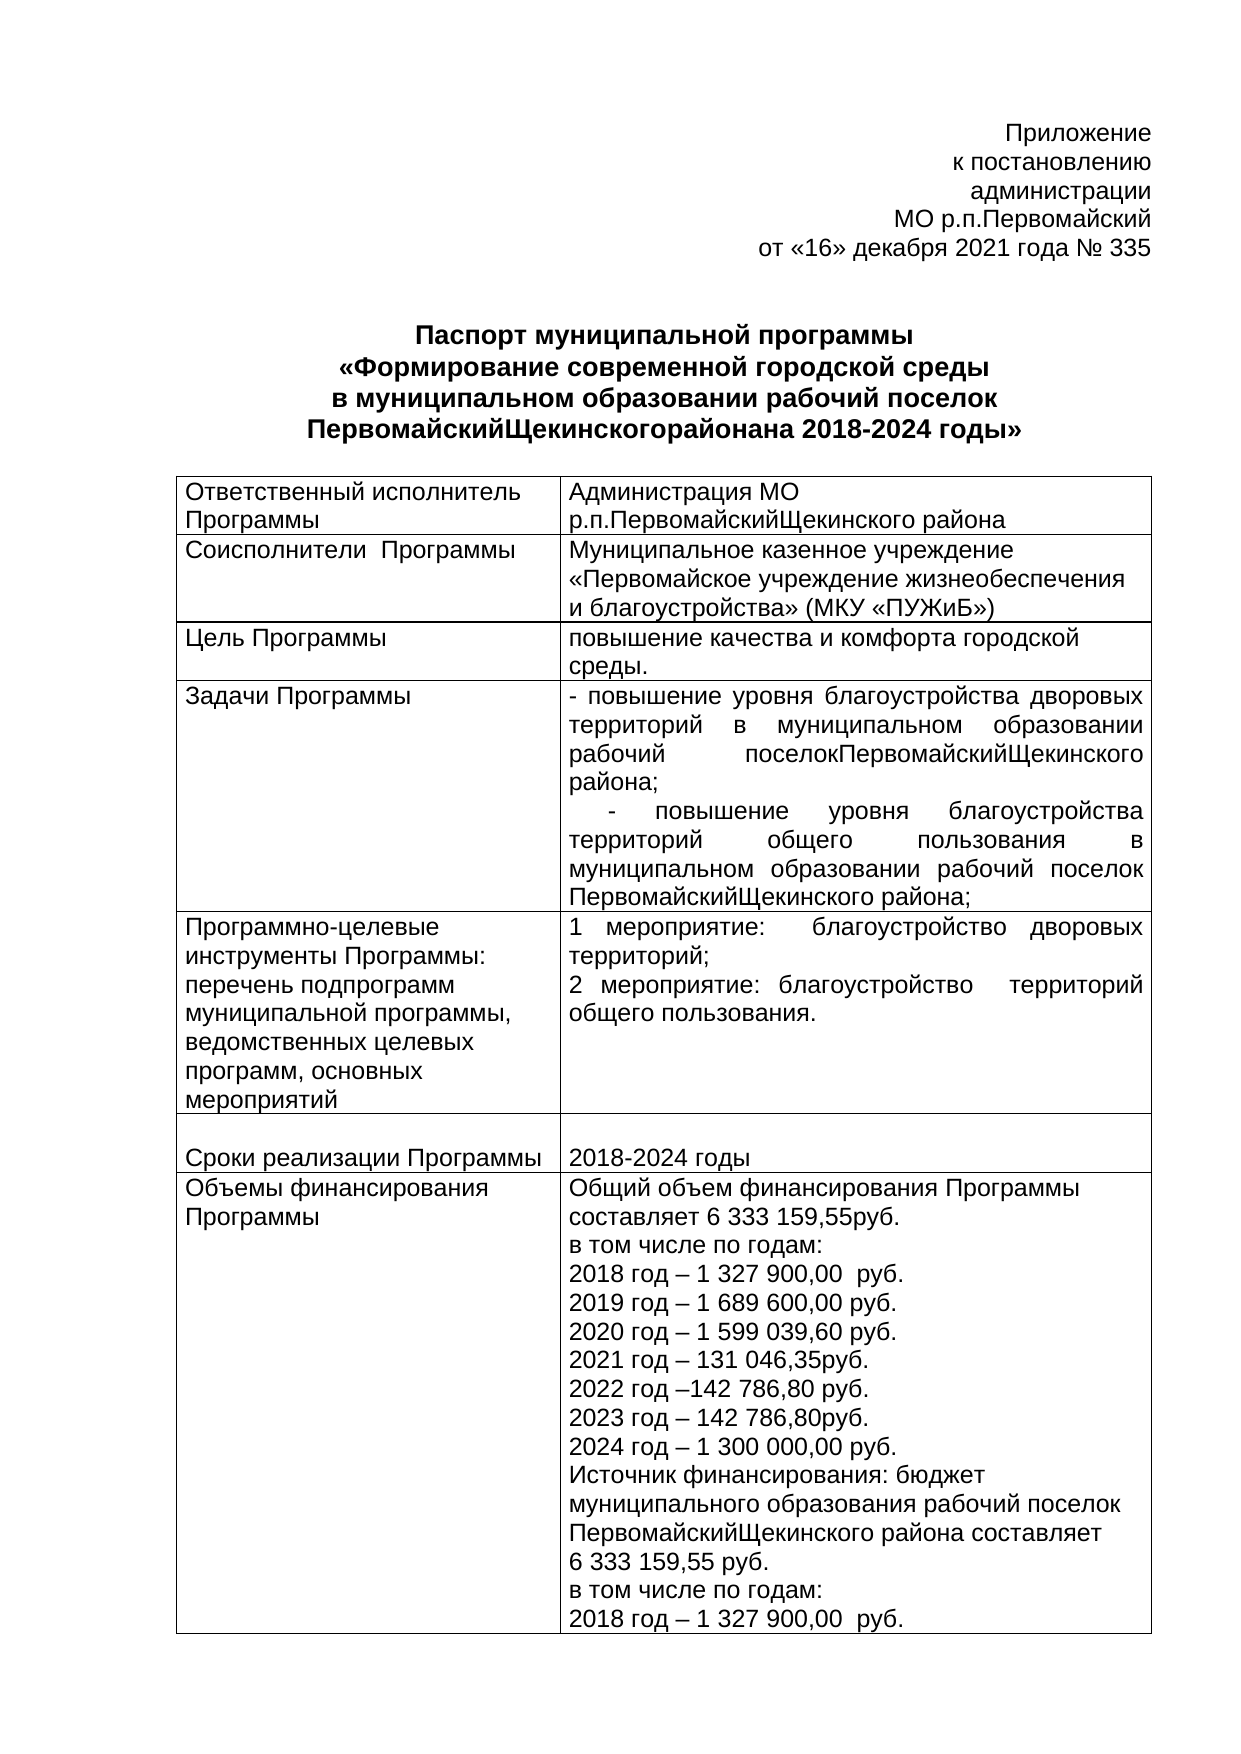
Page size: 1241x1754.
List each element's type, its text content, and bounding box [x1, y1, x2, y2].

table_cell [177, 1173, 560, 1633]
table_cell Муниципальное казенное учреждение «Первомайское учреждение жизнеобеспечения и благоустройства» (МКУ «ПУЖиБ») [561, 535, 1151, 621]
table_cell Сроки реализации Программы [177, 1114, 560, 1172]
table_cell - повышение уровня благоустройства дворовых территорий в муниципальном образовании рабочий поселокПервомайскийЩекинского района; - повышение уровня благоустройства территорий общего пользования в муниципальном образовании рабочий поселок ПервомайскийЩекинского района; [561, 681, 1151, 911]
text Приложение [177, 118, 1152, 147]
table_header Администрация МО р.п.ПервомайскийЩекинского района [561, 477, 1151, 534]
table_cell Задачи Программы [177, 681, 560, 911]
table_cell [561, 1173, 1151, 1633]
table_cell Цель Программы [177, 623, 560, 680]
table_cell 1 мероприятие: благоустройство дворовых территорий; 2 мероприятие: благоустройство территорий общего пользования. [561, 912, 1151, 1113]
table_cell 2018-2024 годы [561, 1114, 1151, 1172]
table_cell Программно-целевые инструменты Программы: перечень подпрограмм муниципальной программы, ведомственных целевых программ, основных мероприятий [177, 912, 560, 1113]
text администрации [177, 176, 1152, 204]
table_cell Соисполнители Программы [177, 535, 560, 621]
table_header Ответственный исполнитель Программы [177, 477, 560, 534]
text к постановлению [177, 147, 1152, 176]
text МО р.п.Первомайский [177, 204, 1152, 233]
table_cell повышение качества и комфорта городской среды. [561, 623, 1151, 680]
text от «16» декабря 2021 года № 335 [177, 233, 1152, 262]
text «Формирование современной городской среды [177, 351, 1152, 382]
text Паспорт муниципальной программы [177, 319, 1152, 351]
text в муниципальном образовании рабочий поселок ПервомайскийЩекинскогорайонана 2018-2024 годы» [177, 382, 1152, 444]
